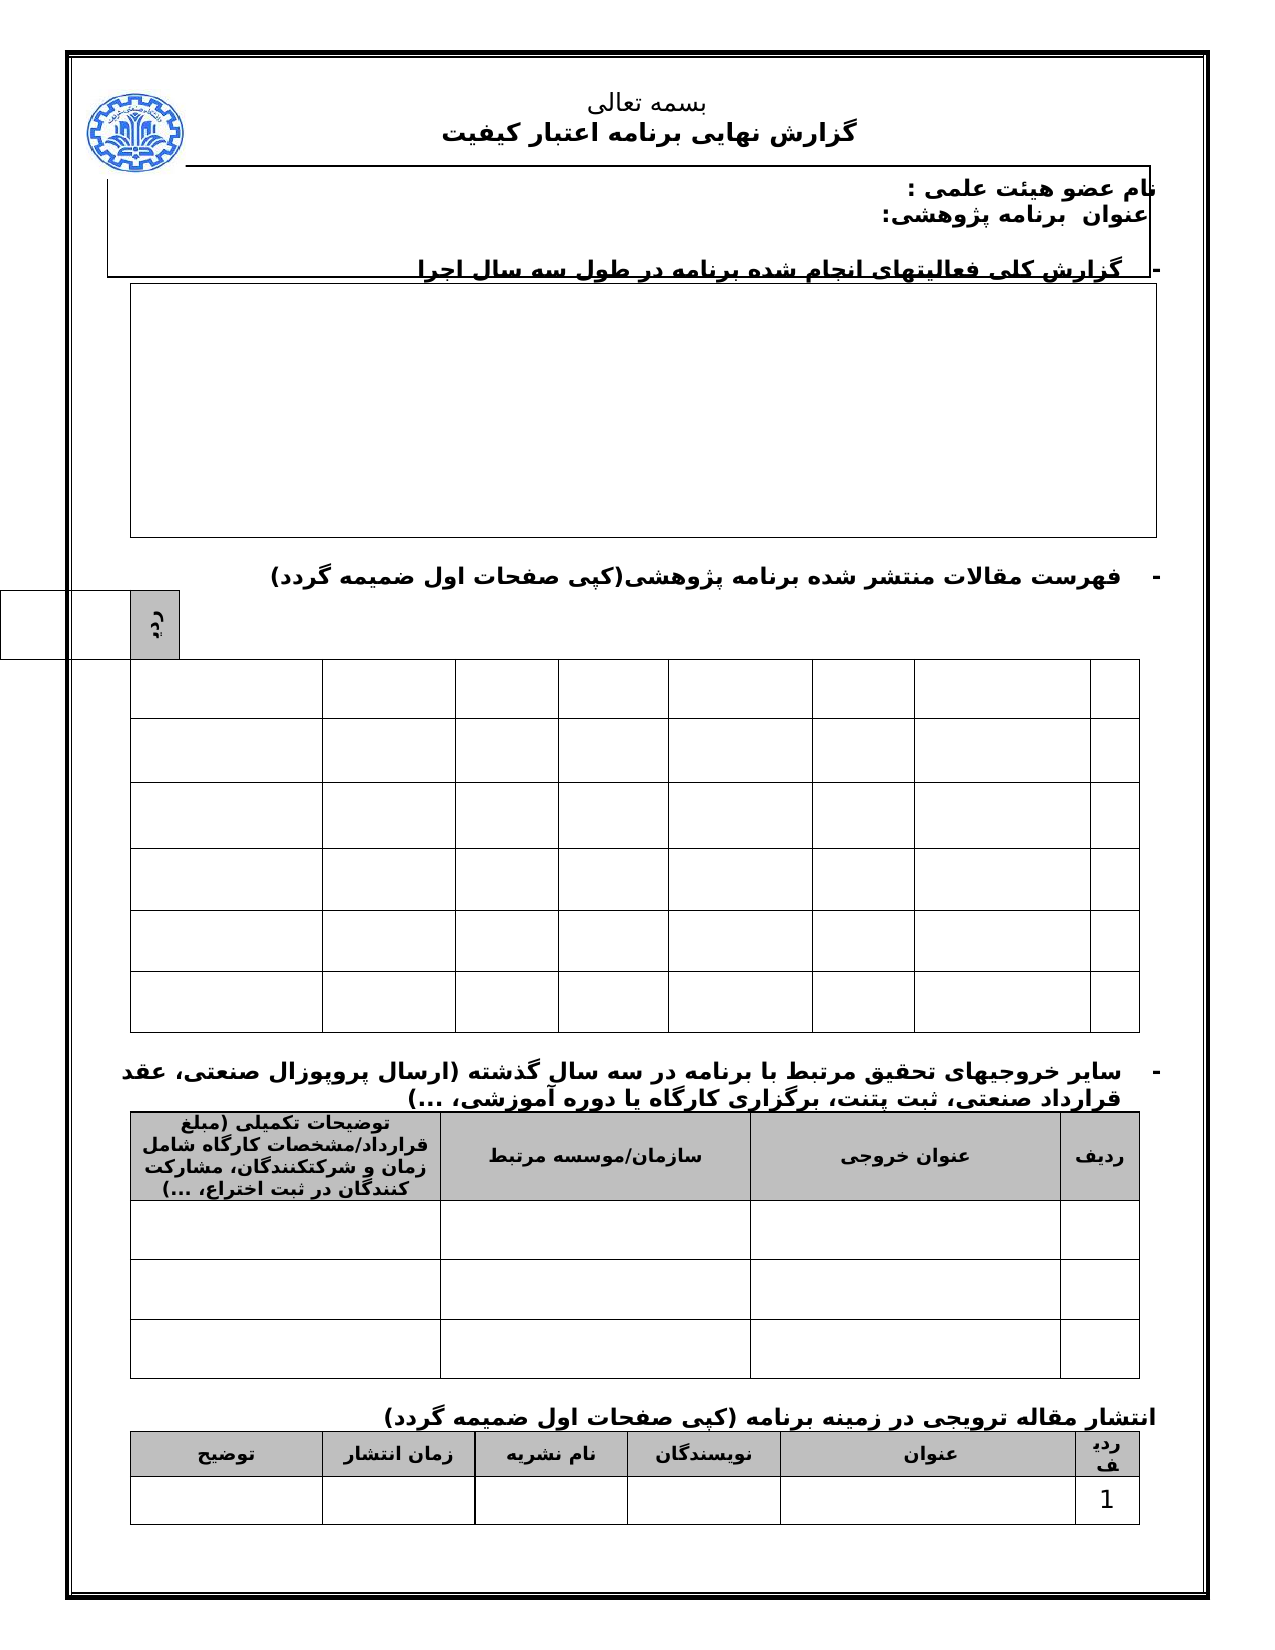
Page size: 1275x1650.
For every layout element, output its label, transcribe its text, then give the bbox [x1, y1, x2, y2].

table_header سازمان/موسسه مرتبط [441, 1113, 750, 1200]
table_cell [131, 911, 322, 971]
table_cell [456, 911, 558, 971]
table_cell [131, 719, 322, 782]
table_header زمان انتشار [323, 1432, 474, 1476]
table_cell [323, 1477, 474, 1524]
table_cell [476, 1477, 627, 1524]
table_cell [669, 660, 812, 718]
table_header عنوان خروجی [751, 1113, 1060, 1200]
list فهرست مقالات منتشر شده برنامه پژوهشی(کپی صفحات اول ضمیمه گردد) [118, 563, 1152, 589]
table_cell [456, 783, 558, 848]
table_cell [669, 972, 812, 1032]
table_cell [323, 849, 455, 909]
list گزارش کلی فعالیتهای انجام شده برنامه در طول سه سال اجرا [118, 256, 1152, 283]
table_cell [1061, 1201, 1139, 1259]
table_cell [1091, 660, 1139, 718]
table_cell [559, 719, 668, 782]
table_cell [131, 1320, 440, 1378]
table_cell [1091, 783, 1139, 848]
table_cell [456, 972, 558, 1032]
table_cell [1061, 1260, 1139, 1319]
table_cell [813, 719, 914, 782]
table_header نام نشریه [476, 1432, 627, 1476]
table_cell [669, 849, 812, 909]
text گزارش نهایی برنامه اعتبار کیفیت [185, 118, 932, 147]
table_cell [323, 911, 455, 971]
table_cell [813, 911, 914, 971]
table_header ردیف [131, 591, 179, 659]
table_cell [669, 783, 812, 848]
table_cell [456, 849, 558, 909]
table_cell [1091, 719, 1139, 782]
table_cell [1091, 849, 1139, 909]
table_cell [323, 660, 455, 718]
table_cell [131, 783, 322, 848]
table_cell [131, 660, 322, 718]
picture [82, 89, 185, 177]
table_header [131, 284, 1156, 537]
table_cell [131, 1201, 440, 1259]
list سایر خروجیهای تحقیق مرتبط با برنامه در سه سال گذشته (ارسال پروپوزال صنعتی، عقد قرارداد صنعتی، ثبت پتنت، برگزاری کارگاه یا دوره آموزشی، ...) [118, 1058, 1152, 1111]
table_cell [813, 783, 914, 848]
table_cell [915, 849, 1090, 909]
table_cell [456, 660, 558, 718]
table_header توضیحات تکمیلی (مبلغ قرارداد/مشخصات کارگاه شامل زمان و شرکتکنندگان، مشارکت کنندگان در ثبت اختراع، ...) [131, 1113, 440, 1200]
table_cell [559, 783, 668, 848]
text بسمه تعالی [185, 89, 782, 118]
table_cell [813, 849, 914, 909]
table_cell [131, 1477, 322, 1524]
table_cell [1091, 911, 1139, 971]
table_cell [813, 660, 914, 718]
table_cell [669, 719, 812, 782]
table_header ردیف [1076, 1432, 1139, 1476]
table_header نویسندگان [628, 1432, 780, 1476]
table_cell [131, 972, 322, 1032]
table_cell [915, 660, 1090, 718]
table_cell [131, 849, 322, 909]
table_header عنوان [781, 1432, 1075, 1476]
table_cell [669, 911, 812, 971]
text انتشار مقاله ترویجی در زمینه برنامه (کپی صفحات اول ضمیمه گردد) [118, 1404, 1157, 1431]
table_cell [813, 972, 914, 1032]
table_cell [915, 783, 1090, 848]
table_cell [323, 972, 455, 1032]
table_cell [559, 911, 668, 971]
text نام عضو هیئت علمی : [118, 175, 1157, 202]
table_cell [915, 972, 1090, 1032]
table_header توضیح [131, 1432, 322, 1476]
table_cell [456, 719, 558, 782]
table_cell [781, 1477, 1075, 1524]
table_cell [441, 1260, 750, 1319]
table_cell [559, 660, 668, 718]
table_cell [1091, 972, 1139, 1032]
table_cell [751, 1320, 1060, 1378]
table_cell [441, 1320, 750, 1378]
table_cell [751, 1201, 1060, 1259]
table_cell [131, 1260, 440, 1319]
table_cell [1061, 1320, 1139, 1378]
table_cell 1 [1076, 1477, 1139, 1524]
table_cell [915, 911, 1090, 971]
table_cell [559, 849, 668, 909]
table_cell [559, 972, 668, 1032]
table_cell [441, 1201, 750, 1259]
table_cell [323, 783, 455, 848]
table_cell [323, 719, 455, 782]
text عنوان برنامه پژوهشی: [118, 202, 1157, 228]
table_cell [628, 1477, 780, 1524]
table_header ردیف [1061, 1113, 1139, 1200]
table_cell [915, 719, 1090, 782]
table_cell [751, 1260, 1060, 1319]
